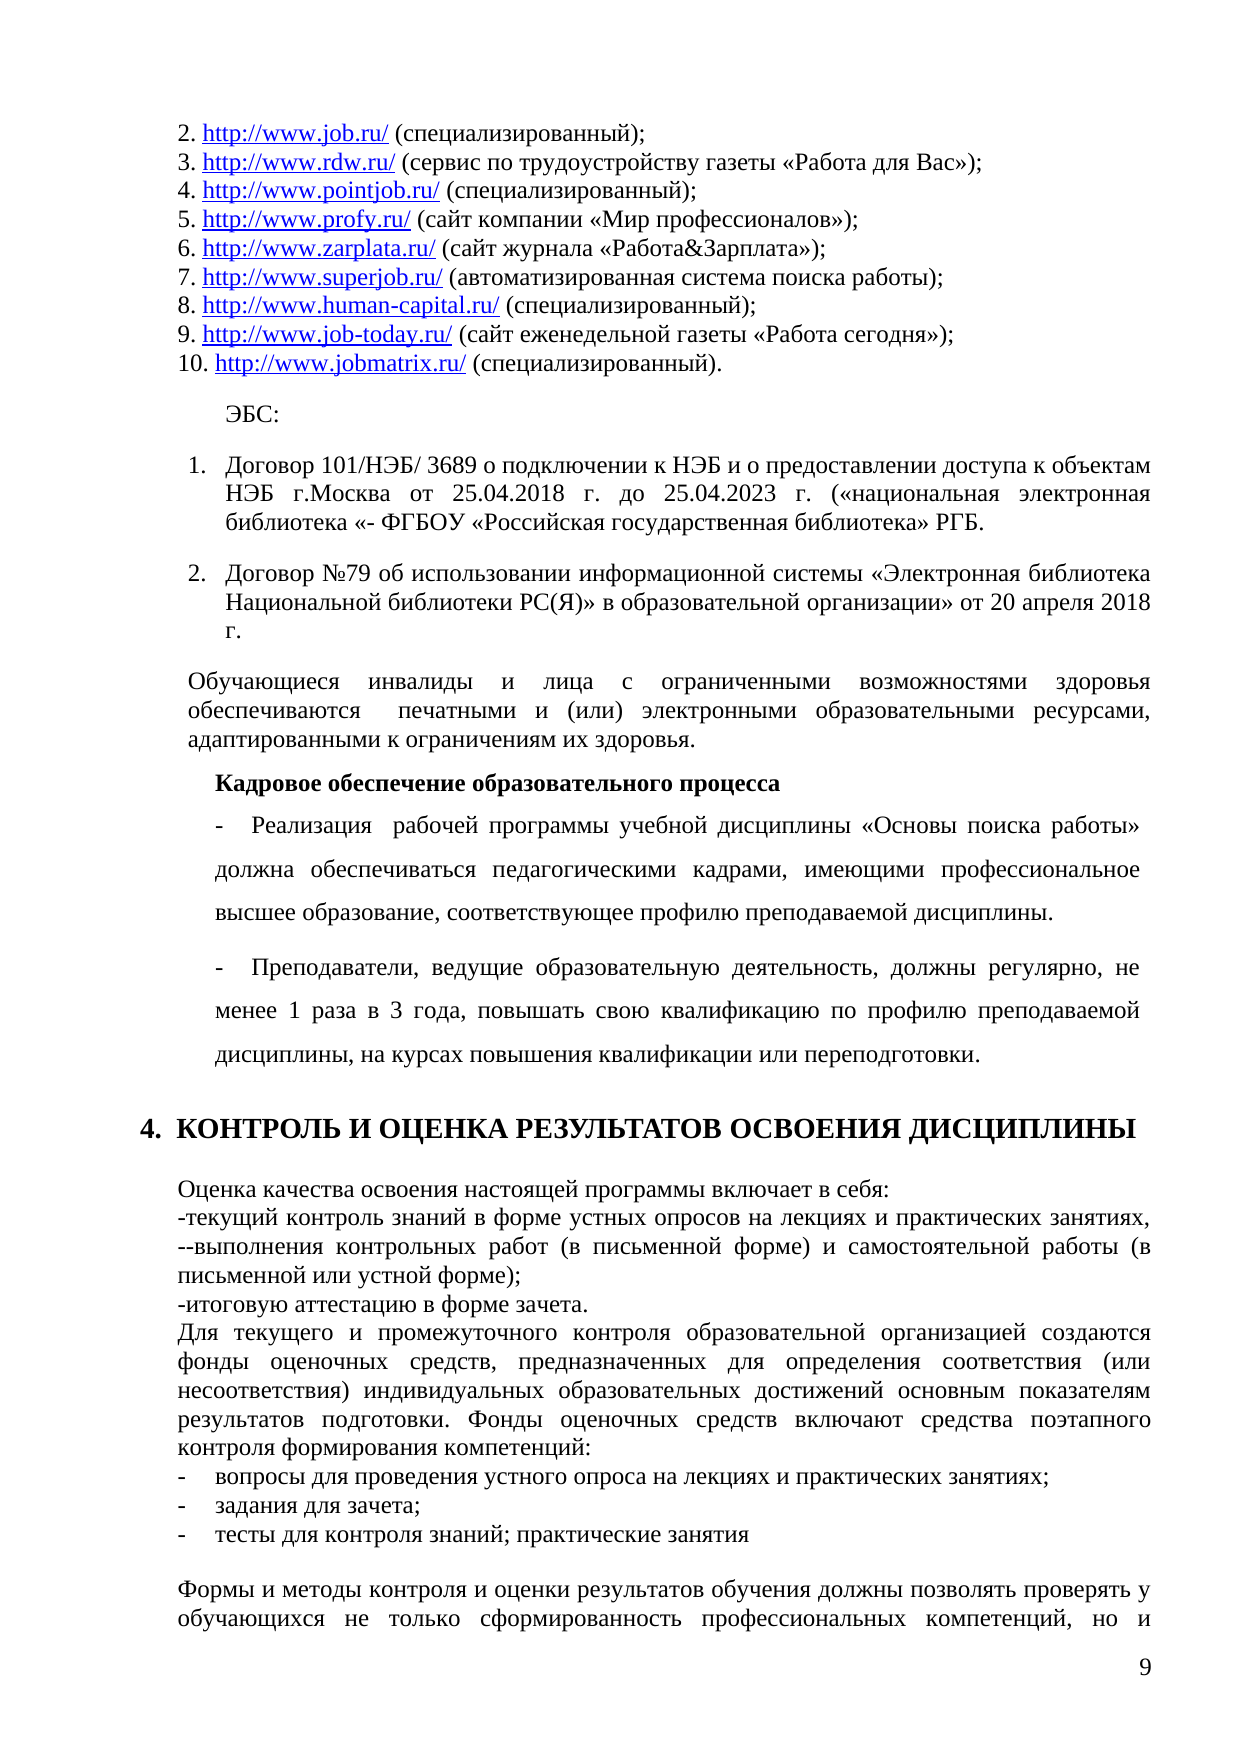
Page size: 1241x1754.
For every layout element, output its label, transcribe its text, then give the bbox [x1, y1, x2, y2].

list Договор 101/НЭБ/ 3689 о подключении к НЭБ и о предоставлении доступа к объектам НЭБ г.Москва от 25.04.2018 г. до 25.04.2023 г. («национальная электронная библиотека «- ФГБОУ «Российская государственная библиотека» РГБ. [188, 450, 1152, 536]
text 8. http://www.human-capital.ru/ (специализированный); [177, 291, 1152, 319]
list Реализация рабочей программы учебной дисциплины «Основы поиска работы» должна обеспечиваться педагогическими кадрами, имеющими профессиональное высшее образование, соответствующее профилю преподаваемой дисциплины. [215, 811, 1141, 926]
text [177, 1574, 1152, 1631]
text 2. http://www.job.ru/ (специализированный); [177, 118, 1152, 147]
text ЭБС: [225, 399, 1152, 428]
text Обучающиеся инвалиды и лица с ограниченными возможностями здоровья обеспечиваются печатными и (или) электронными образовательными ресурсами, адаптированными к ограничениям их здоровья. [188, 666, 1152, 753]
text 9. http://www.job-today.ru/ (сайт еженедельной газеты «Работа сегодня»); [177, 319, 1152, 348]
list Преподаватели, ведущие образовательную деятельность, должны регулярно, не менее 1 раза в 3 года, повышать свою квалификацию по профилю преподаваемой дисциплины, на курсах повышения квалификации или переподготовки. [215, 952, 1141, 1067]
list задания для зачета; [177, 1490, 1152, 1519]
text 10. http://www.jobmatrix.ru/ (специализированный). [177, 348, 1152, 377]
text -итоговую аттестацию в форме зачета. [177, 1289, 1152, 1317]
text 5. http://www.profy.ru/ (сайт компании «Мир профессионалов»); [177, 204, 1152, 233]
text 6. http://www.zarplata.ru/ (сайт журнала «Работа&Зарплата»); [177, 233, 1152, 262]
subtitle 4. КОНТРОЛЬ И ОЦЕНКА РЕЗУЛЬТАТОВ освоения Дисциплины [140, 1111, 1152, 1144]
list вопросы для проведения устного опроса на лекциях и практических занятиях; [177, 1461, 1152, 1490]
text -текущий контроль знаний в форме устных опросов на лекциях и практических занятиях, --выполнения контрольных работ (в письменной форме) и самостоятельной работы (в письменной или устной форме); [177, 1202, 1152, 1289]
list Договор №79 об использовании информационной системы «Электронная библиотека Национальной библиотеки РС(Я)» в образовательной организации» от 20 апреля 2018 г. [188, 558, 1152, 644]
text Для текущего и промежуточного контроля образовательной организацией создаются фонды оценочных средств, предназначенных для определения соответствия (или несоответствия) индивидуальных образовательных достижений основным показателям результатов подготовки. Фонды оценочных средств включают средства поэтапного контроля формирования компетенций: [177, 1317, 1152, 1461]
text 3. http://www.rdw.ru/ (сервис по трудоустройству газеты «Работа для Вас»); [177, 147, 1152, 176]
list тесты для контроля знаний; практические занятия [177, 1519, 1152, 1547]
text Оценка качества освоения настоящей программы включает в себя: [177, 1174, 1152, 1202]
text Кадровое обеспечение образовательного процесса [215, 768, 1152, 797]
text 4. http://www.pointjob.ru/ (специализированный); [177, 176, 1152, 204]
text 7. http://www.superjob.ru/ (автоматизированная система поиска работы); [177, 262, 1152, 291]
